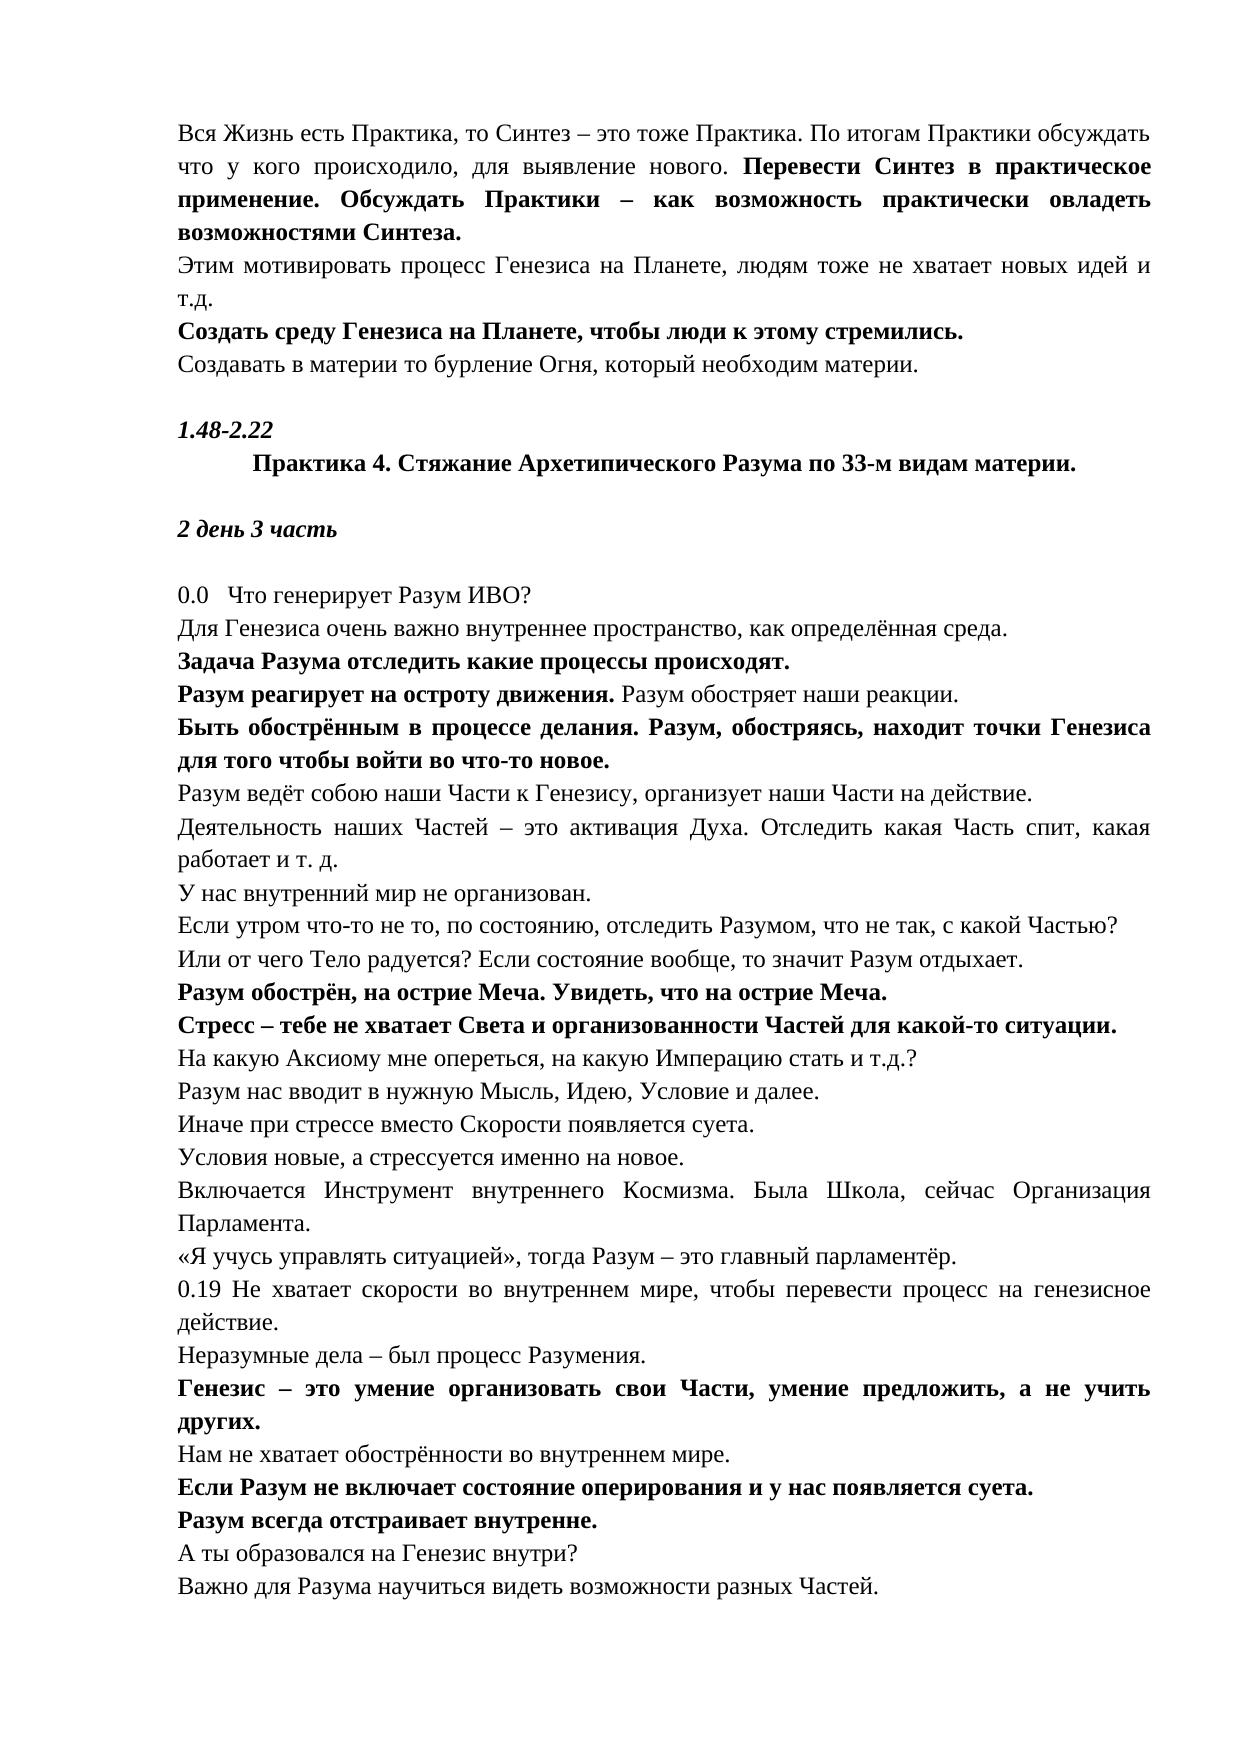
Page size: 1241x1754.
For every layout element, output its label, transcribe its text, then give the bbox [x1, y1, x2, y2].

text Нам не хватает обострённости во внутреннем мире. [177, 1439, 1152, 1468]
text Иначе при стрессе вместо Скорости появляется суета. [177, 1109, 1152, 1137]
text Создать среду Генезиса на Планете, чтобы люди к этому стремились. [177, 316, 1152, 345]
text Этим мотивировать процесс Генезиса на Планете, людям тоже не хватает новых идей и т.д. [177, 250, 1152, 312]
text Практика 4. Стяжание Архетипического Разума по 33-м видам материи. [177, 448, 1152, 477]
text «Я учусь управлять ситуацией», тогда Разум – это главный парламентёр. [177, 1241, 1152, 1269]
text Или от чего Тело радуется? Если состояние вообще, то значит Разум отдыхает. [177, 944, 1152, 972]
text 1.48-2.22 [177, 415, 1152, 444]
text Для Генезиса очень важно внутреннее пространство, как определённая среда. [177, 613, 1152, 642]
text А ты образовался на Генезис внутри? [177, 1538, 1152, 1567]
text Разум реагирует на остроту движения. Разум обостряет наши реакции. [177, 679, 1152, 708]
text У нас внутренний мир не организован. [177, 878, 1152, 906]
text 0.19 Не хватает скорости во внутреннем мире, чтобы перевести процесс на генезисное действие. [177, 1274, 1152, 1336]
text Разум всегда отстраивает внутренне. [177, 1505, 1152, 1534]
text Включается Инструмент внутреннего Космизма. Была Школа, сейчас Организация Парламента. [177, 1175, 1152, 1237]
text Разум нас вводит в нужную Мысль, Идею, Условие и далее. [177, 1076, 1152, 1104]
text Если утром что-то не то, по состоянию, отследить Разумом, что не так, с какой Частью? [177, 911, 1152, 939]
text Вся Жизнь есть Практика, то Синтез – это тоже Практика. По итогам Практики обсуждать что у кого происходило, для выявление нового. Перевести Синтез в практическое применение. Обсуждать Практики – как возможность практически овладеть возможностями Синтеза. [177, 118, 1152, 246]
text Если Разум не включает состояние оперирования и у нас появляется суета. [177, 1472, 1152, 1501]
text Задача Разума отследить какие процессы происходят. [177, 646, 1152, 675]
list Что генерирует Разум ИВО? [177, 580, 1152, 609]
text Разум ведёт собою наши Части к Генезису, организует наши Части на действие. [177, 778, 1152, 807]
text Условия новые, а стрессуется именно на новое. [177, 1142, 1152, 1171]
text Разум обострён, на острие Меча. Увидеть, что на острие Меча. [177, 977, 1152, 1005]
text Важно для Разума научиться видеть возможности разных Частей. [177, 1571, 1152, 1600]
text Быть обострённым в процессе делания. Разум, обостряясь, находит точки Генезиса для того чтобы войти во что-то новое. [177, 712, 1152, 774]
text Создавать в материи то бурление Огня, который необходим материи. [177, 349, 1152, 378]
text Неразумные дела – был процесс Разумения. [177, 1340, 1152, 1369]
text Генезис – это умение организовать свои Части, умение предложить, а не учить других. [177, 1373, 1152, 1435]
text Деятельность наших Частей – это активация Духа. Отследить какая Часть спит, какая работает и т. д. [177, 812, 1152, 873]
text Стресс – тебе не хватает Света и организованности Частей для какой-то ситуации. [177, 1010, 1152, 1038]
text На какую Аксиому мне опереться, на какую Имперацию стать и т.д.? [177, 1043, 1152, 1071]
text 2 день 3 часть [177, 514, 1152, 543]
